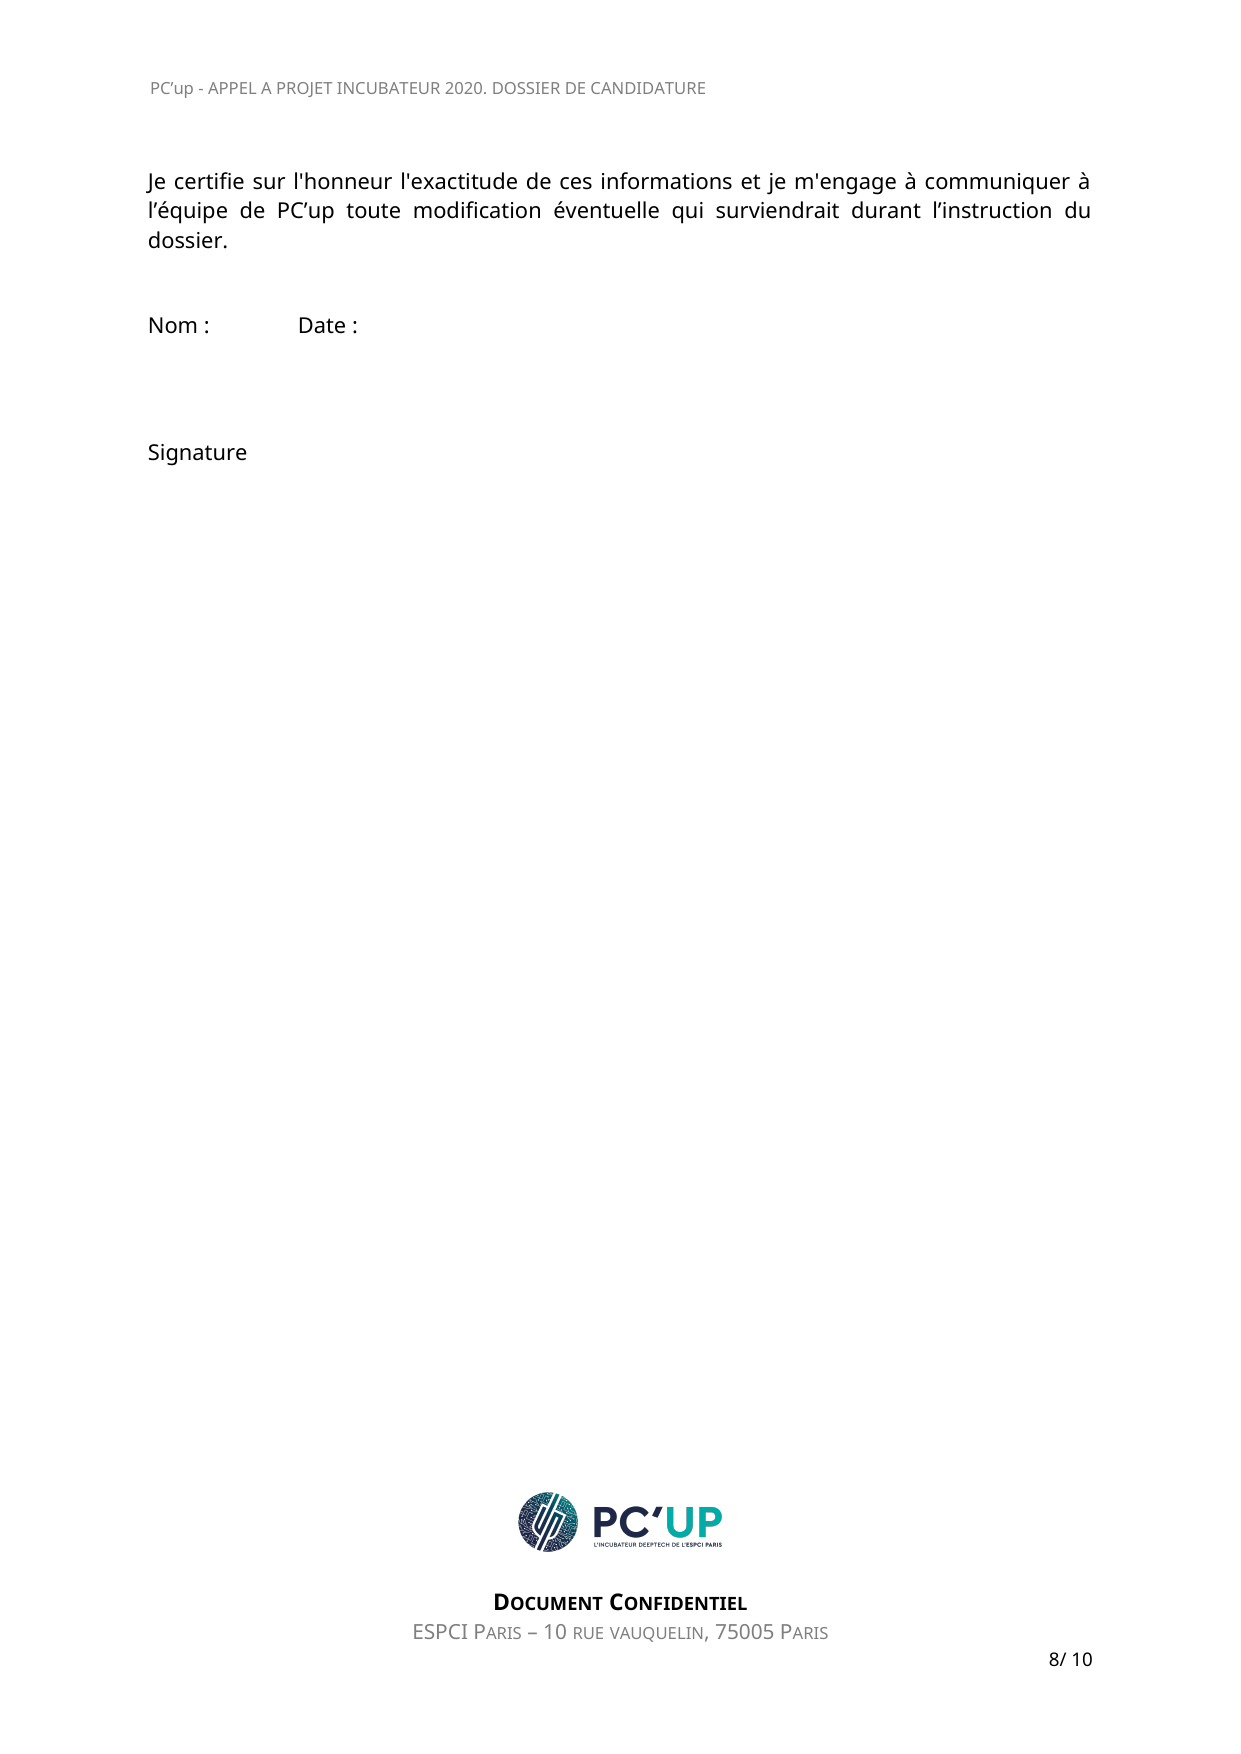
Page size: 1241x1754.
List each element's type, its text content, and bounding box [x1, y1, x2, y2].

text Nom : Date : [148, 310, 1092, 340]
text Je certifie sur l'honneur l'exactitude de ces informations et je m'engage à communiquer à l’équipe de PC’up toute modification éventuelle qui surviendrait durant l’instruction du dossier. [148, 166, 1092, 255]
text Signature [148, 437, 1092, 467]
picture [516, 1490, 724, 1554]
